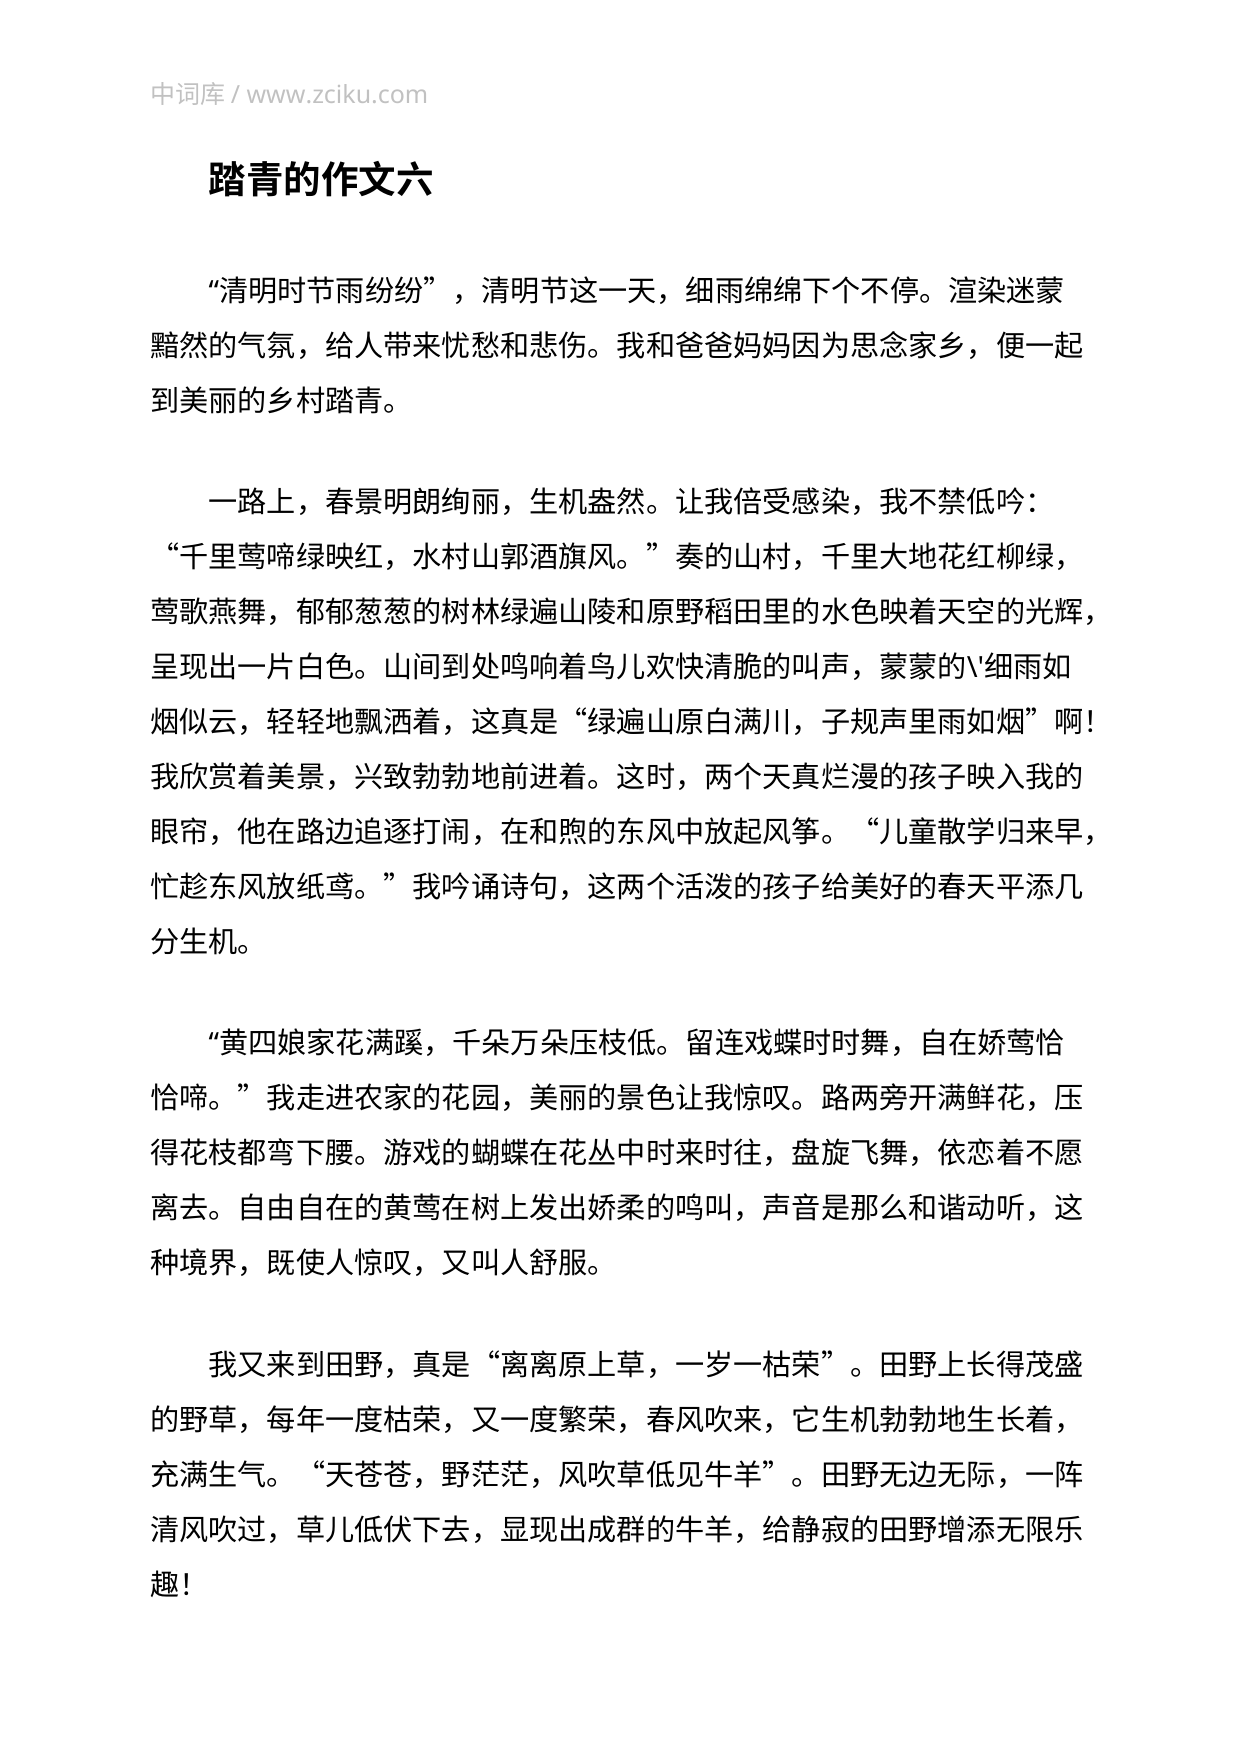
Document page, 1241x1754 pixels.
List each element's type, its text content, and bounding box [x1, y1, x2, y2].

text 我又来到田野，真是“离离原上草，一岁一枯荣”。田野上长得茂盛的野草，每年一度枯荣，又一度繁荣，春风吹来，它生机勃勃地生长着，充满生气。“天苍苍，野茫茫，风吹草低见牛羊”。田野无边无际，一阵清风吹过，草儿低伏下去，显现出成群的牛羊，给静寂的田野增添无限乐趣！ [150, 1342, 1090, 1603]
text 踏青的作文六 [150, 150, 1090, 204]
text “清明时节雨纷纷”，清明节这一天，细雨绵绵下个不停。渲染迷蒙黯然的气氛，给人带来忧愁和悲伤。我和爸爸妈妈因为思念家乡，便一起到美丽的乡村踏青。 [150, 267, 1090, 419]
text “黄四娘家花满蹊，千朵万朵压枝低。留连戏蝶时时舞，自在娇莺恰恰啼。”我走进农家的花园，美丽的景色让我惊叹。路两旁开满鲜花，压得花枝都弯下腰。游戏的蝴蝶在花丛中时来时往，盘旋飞舞，依恋着不愿离去。自由自在的黄莺在树上发出娇柔的鸣叫，声音是那么和谐动听，这种境界，既使人惊叹，又叫人舒服。 [150, 1020, 1090, 1282]
text 一路上，春景明朗绚丽，生机盎然。让我倍受感染，我不禁低吟：“千里莺啼绿映红，水村山郭酒旗风。”奏的山村，千里大地花红柳绿，莺歌燕舞，郁郁葱葱的树林绿遍山陵和原野稻田里的水色映着天空的光辉，呈现出一片白色。山间到处鸣响着鸟儿欢快清脆的叫声，蒙蒙的\'细雨如烟似云，轻轻地飘洒着，这真是“绿遍山原白满川，子规声里雨如烟”啊！我欣赏着美景，兴致勃勃地前进着。这时，两个天真烂漫的孩子映入我的眼帘，他在路边追逐打闹，在和煦的东风中放起风筝。“儿童散学归来早，忙趁东风放纸鸢。”我吟诵诗句，这两个活泼的孩子给美好的春天平添几分生机。 [150, 479, 1090, 961]
